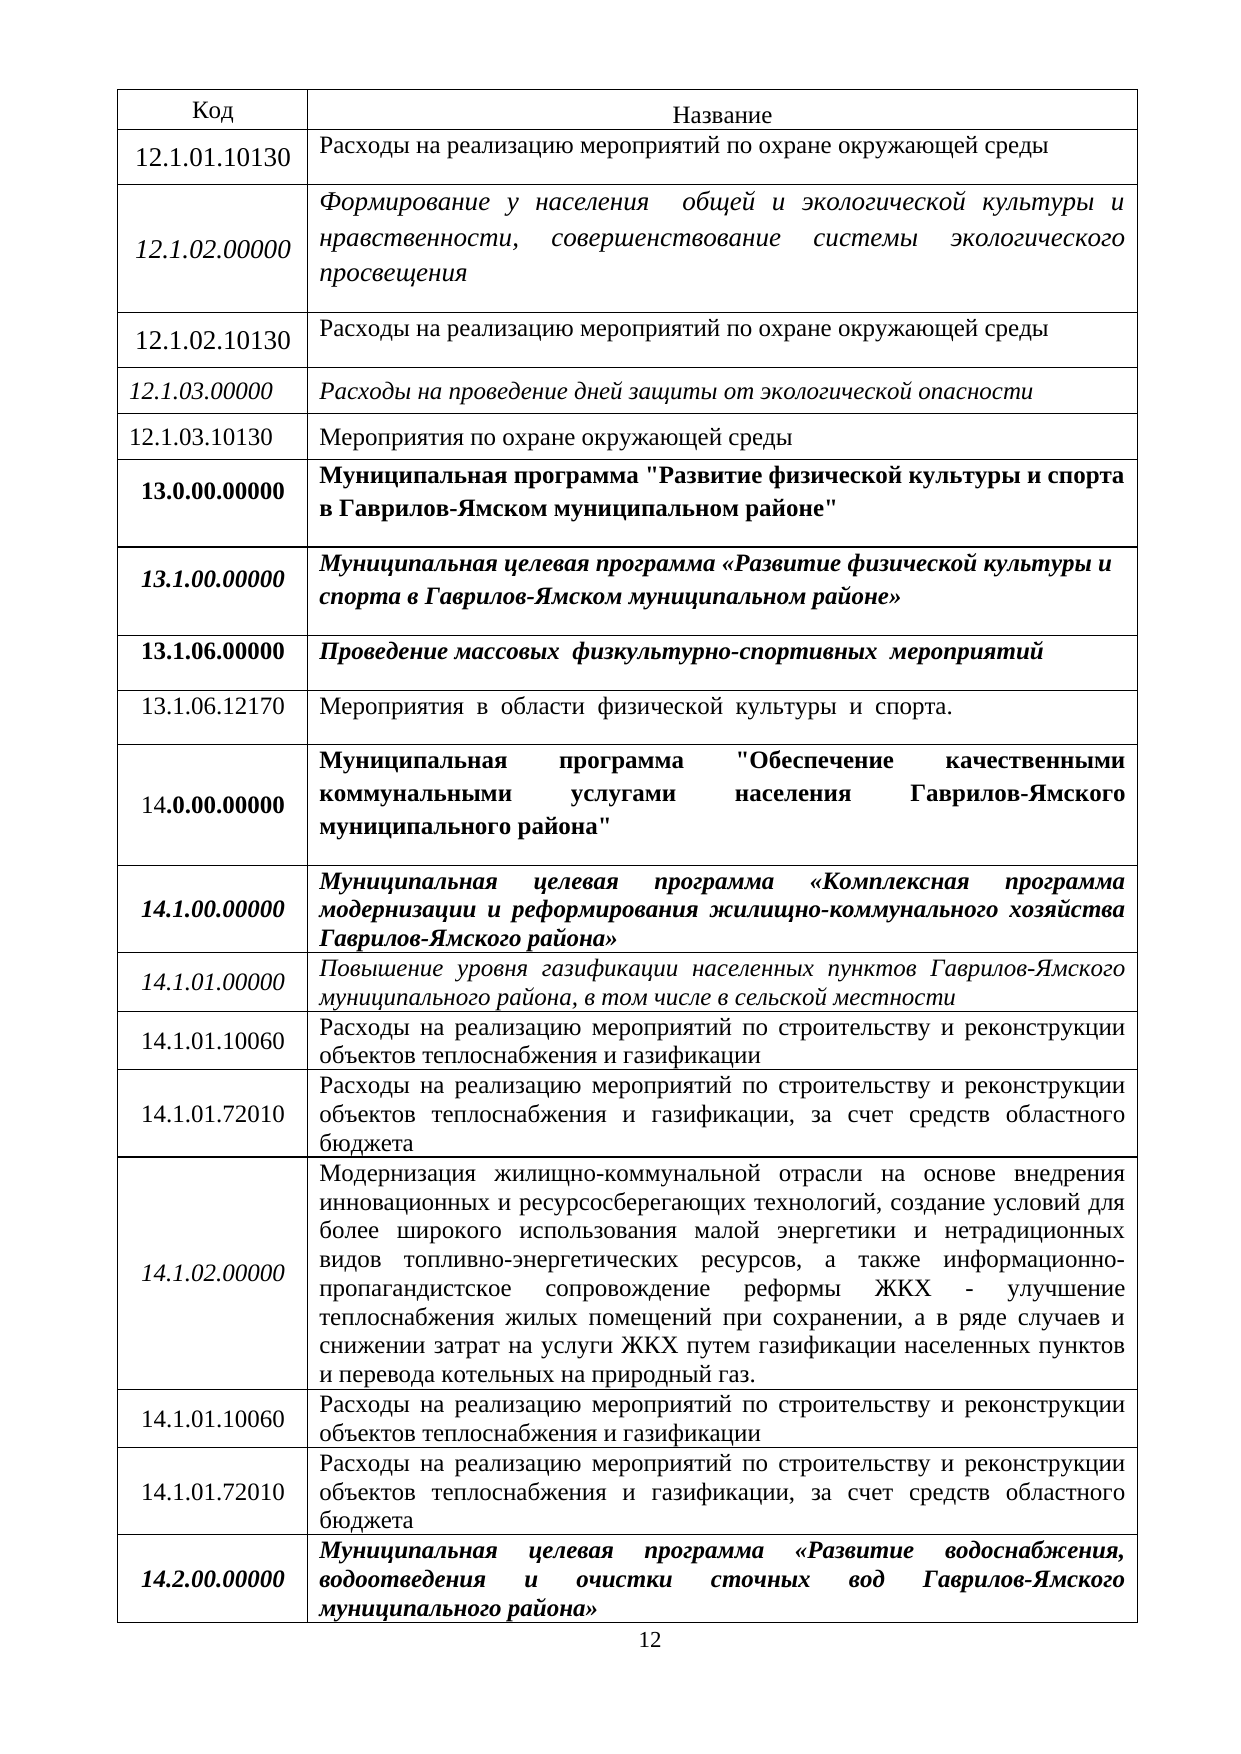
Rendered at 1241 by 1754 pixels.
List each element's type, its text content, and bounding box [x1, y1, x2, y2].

table_cell Мероприятия по охране окружающей среды [308, 414, 1137, 459]
table_cell Расходы на реализацию мероприятий по строительству и реконструкции объектов теплоснабжения и газификации, за счет средств областного бюджета [308, 1070, 1137, 1156]
table_cell Расходы на реализацию мероприятий по охране окружающей среды [308, 313, 1137, 367]
table_cell 13.0.00.00000 [118, 460, 307, 546]
table_cell Муниципальная целевая программа «Комплексная программа модернизации и реформирования жилищно-коммунального хозяйства Гаврилов-Ямского района» [308, 866, 1137, 952]
table_cell 13.1.00.00000 [118, 548, 307, 635]
table_cell 14.1.01.10060 [118, 1012, 307, 1069]
table_header Код [118, 90, 307, 129]
table_cell 12.1.03.10130 [118, 414, 307, 459]
table_cell 14.1.01.10060 [118, 1390, 307, 1447]
table_cell 12.1.02.00000 [118, 185, 307, 312]
table_cell 14.1.01.72010 [118, 1070, 307, 1156]
table_cell 14.1.01.72010 [118, 1448, 307, 1534]
table_header Название [308, 90, 1137, 129]
table_cell 12.1.03.00000 [118, 368, 307, 413]
table_cell 14.2.00.00000 [118, 1535, 307, 1622]
table_cell Проведение массовых физкультурно-спортивных мероприятий [308, 636, 1137, 690]
table_cell 14.0.00.00000 [118, 745, 307, 865]
table_cell Муниципальная целевая программа «Развитие физической культуры и спорта в Гаврилов-Ямском муниципальном районе» [308, 548, 1137, 635]
table_cell 13.1.06.12170 [118, 691, 307, 744]
table_cell 14.1.00.00000 [118, 866, 307, 952]
table_cell 12.1.02.10130 [118, 313, 307, 367]
table_cell Расходы на реализацию мероприятий по строительству и реконструкции объектов теплоснабжения и газификации [308, 1390, 1137, 1447]
table_cell 14.1.01.00000 [118, 953, 307, 1011]
table_cell 12.1.01.10130 [118, 130, 307, 184]
table_cell Муниципальная программа "Обеспечение качественными коммунальными услугами населения Гаврилов-Ямского муниципального района" [308, 745, 1137, 865]
table_cell Повышение уровня газификации населенных пунктов Гаврилов-Ямского муниципального района, в том числе в сельской местности [308, 953, 1137, 1011]
table_cell Расходы на реализацию мероприятий по строительству и реконструкции объектов теплоснабжения и газификации, за счет средств областного бюджета [308, 1448, 1137, 1534]
table_cell Мероприятия в области физической культуры и спорта. [308, 691, 1137, 744]
table_cell Расходы на проведение дней защиты от экологической опасности [308, 368, 1137, 413]
table_cell Муниципальная программа "Развитие физической культуры и спорта в Гаврилов-Ямском муниципальном районе" [308, 460, 1137, 546]
table_cell Расходы на реализацию мероприятий по строительству и реконструкции объектов теплоснабжения и газификации [308, 1012, 1137, 1069]
table_cell Формирование у населения общей и экологической культуры и нравственности, совершенствование системы экологического просвещения [308, 185, 1137, 312]
table_cell Модернизация жилищно-коммунальной отрасли на основе внедрения инновационных и ресурсосберегающих технологий, создание условий для более широкого использования малой энергетики и нетрадиционных видов топливно-энергетических ресурсов, а также информационно-пропагандистское сопровождение реформы ЖКХ - улучшение теплоснабжения жилых помещений при сохранении, а в ряде случаев и снижении затрат на услуги ЖКХ путем газификации населенных пунктов и перевода котельных на природный газ. [308, 1158, 1137, 1388]
table_cell Муниципальная целевая программа «Развитие водоснабжения, водоотведения и очистки сточных вод Гаврилов-Ямского муниципального района» [308, 1535, 1137, 1622]
table_cell Расходы на реализацию мероприятий по охране окружающей среды [308, 130, 1137, 184]
table_cell 14.1.02.00000 [118, 1158, 307, 1388]
table_cell 13.1.06.00000 [118, 636, 307, 690]
